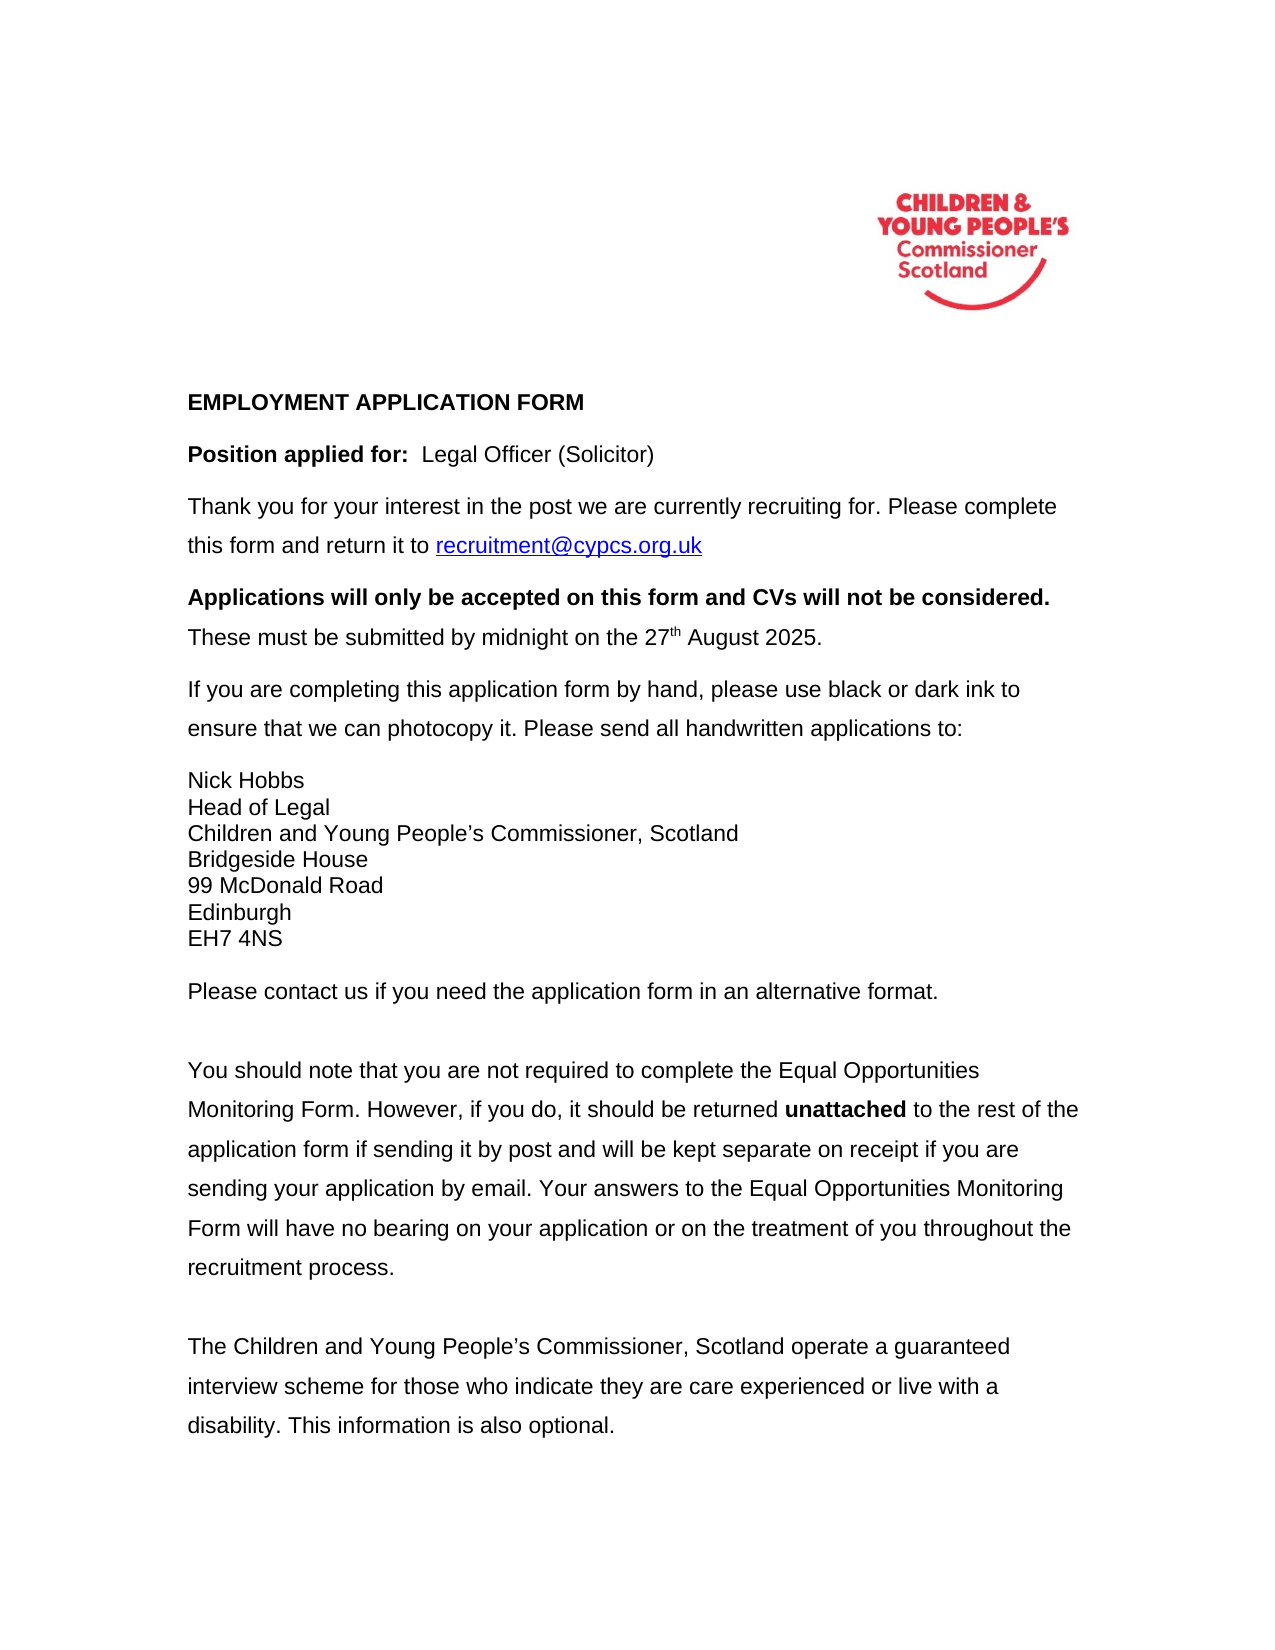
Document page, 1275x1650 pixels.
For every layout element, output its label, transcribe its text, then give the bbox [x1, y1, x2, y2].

text Head of Legal [187, 793, 1088, 820]
text EH7 4NS [187, 925, 1088, 952]
text Please contact us if you need the application form in an alternative format. [187, 978, 1088, 1004]
text EMPLOYMENT APPLICATION FORM [187, 389, 1088, 415]
text The Children and Young People’s Commissioner, Scotland operate a guaranteed interview scheme for those who indicate they are care experienced or live with a disability. This information is also optional. [187, 1333, 1088, 1438]
text Thank you for your interest in the post we are currently recruiting for. Please complete this form and return it to recruitment@cypcs.org.uk [187, 493, 1088, 558]
text Edinburgh [187, 899, 1088, 925]
text 99 McDonald Road [187, 872, 1088, 899]
picture [856, 130, 1088, 362]
text You should note that you are not required to complete the Equal Opportunities Monitoring Form. However, if you do, it should be returned unattached to the rest of the application form if sending it by post and will be kept separate on receipt if you are sending your application by email. Your answers to the Equal Opportunities Monitoring Form will have no bearing on your application or on the treatment of you throughout the recruitment process. [187, 1057, 1088, 1281]
text Children and Young People’s Commissioner, Scotland [187, 820, 1088, 846]
text Position applied for: Legal Officer (Solicitor) [187, 441, 1088, 467]
text Nick Hobbs [187, 767, 1088, 793]
text Applications will only be accepted on this form and CVs will not be considered. These must be submitted by midnight on the 27th August 2025. [187, 584, 1088, 650]
text If you are completing this application form by hand, please use black or dark ink to ensure that we can photocopy it. Please send all handwritten applications to: [187, 676, 1088, 741]
text Bridgeside House [187, 846, 1088, 872]
